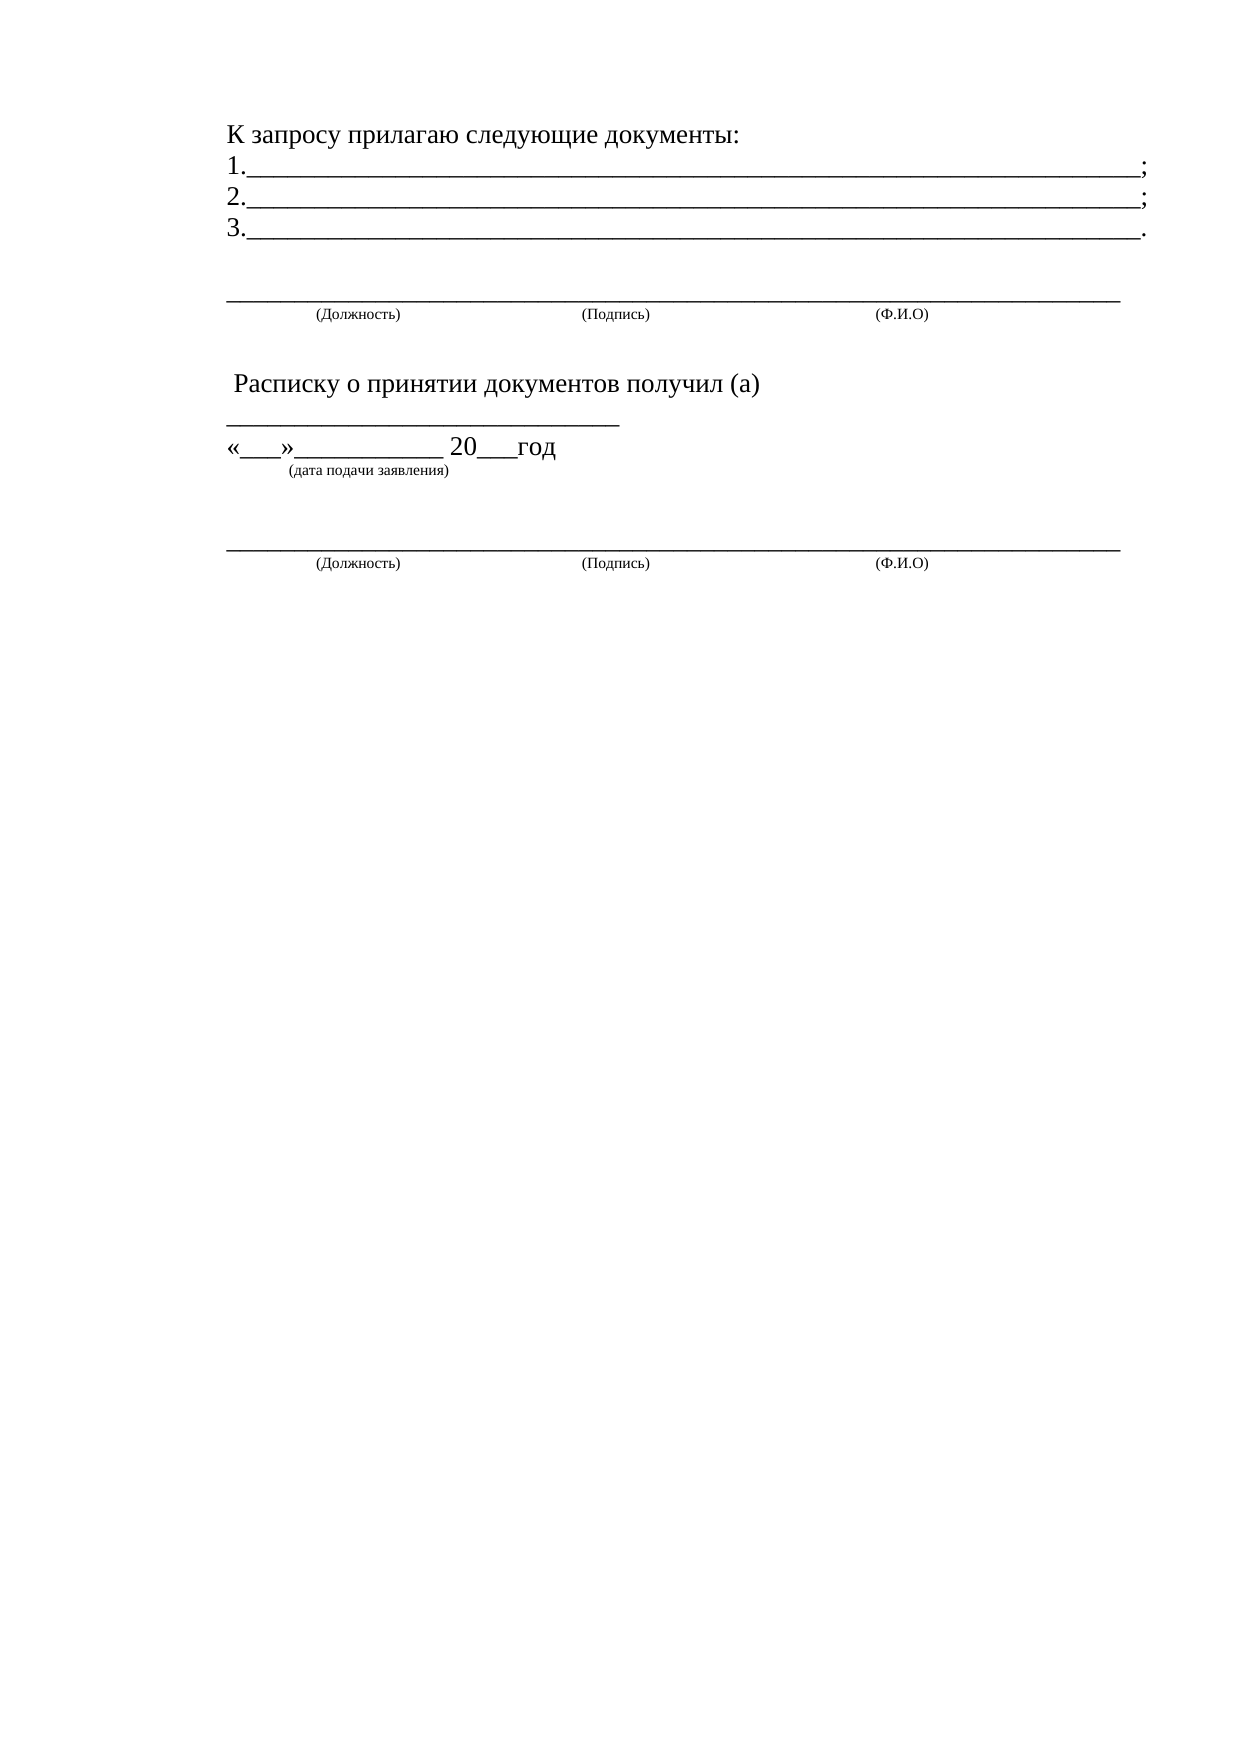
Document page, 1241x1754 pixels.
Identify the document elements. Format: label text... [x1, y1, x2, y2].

text (дата подачи заявления) [177, 461, 1152, 492]
text «___»___________ 20___год [177, 429, 1152, 461]
text __________________________________________________________________ [177, 274, 1152, 305]
text (Должность) (Подпись) (Ф.И.О) [177, 305, 1152, 336]
text _____________________________ [177, 398, 1152, 429]
text 1.__________________________________________________________________; [177, 149, 1152, 180]
text К запросу прилагаю следующие документы: [177, 118, 1152, 149]
text __________________________________________________________________ [177, 523, 1152, 554]
text Расписку о принятии документов получил (а) [177, 367, 1152, 398]
text (Должность) (Подпись) (Ф.И.О) [177, 554, 1152, 585]
text 3.__________________________________________________________________. [177, 212, 1152, 243]
text 2.__________________________________________________________________; [177, 180, 1152, 212]
